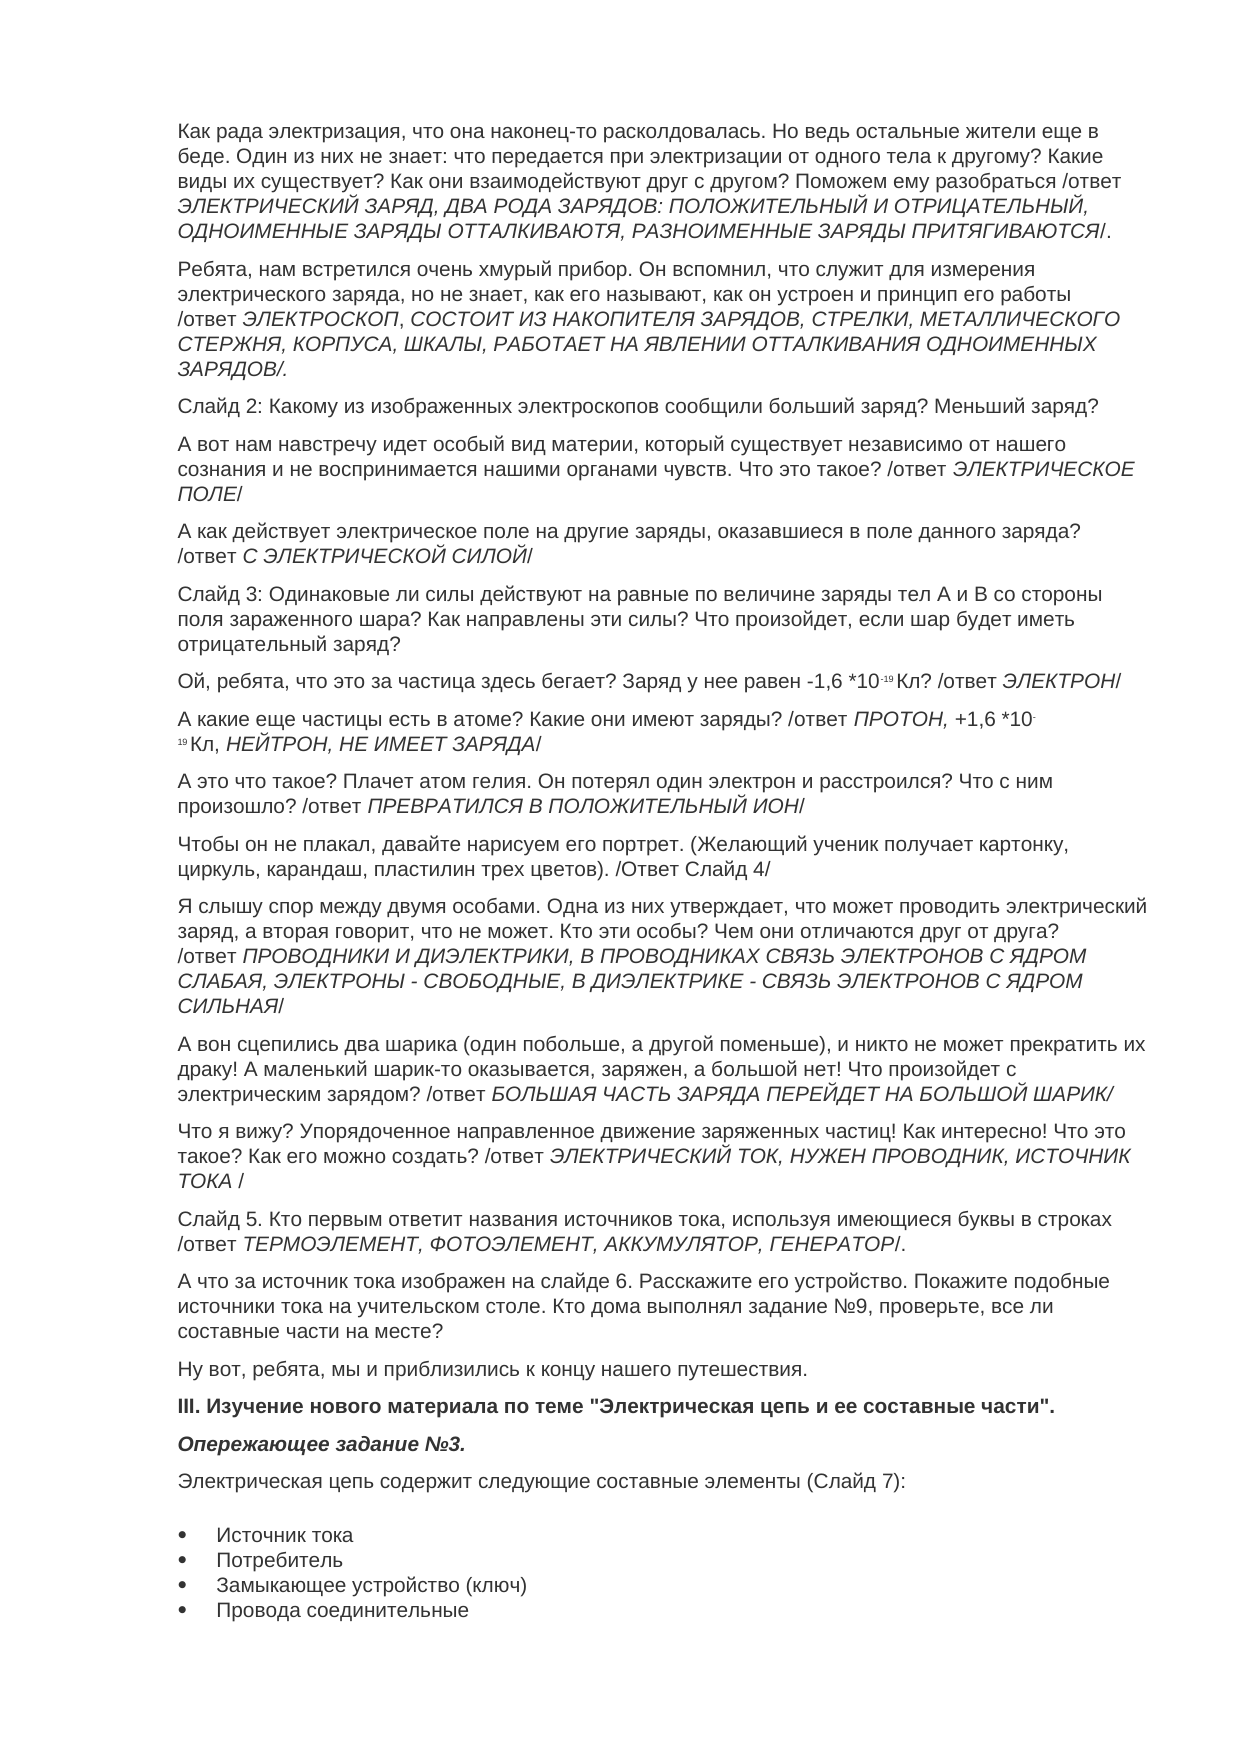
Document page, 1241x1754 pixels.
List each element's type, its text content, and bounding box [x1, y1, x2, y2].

list Потребитель [179, 1547, 1152, 1572]
text Как рада электризация, что она наконец-то расколдовалась. Но ведь остальные жители еще в беде. Один из них не знает: что передается при электризации от одного тела к другому? Какие виды их существует? Как они взаимодействуют друг с другом? Поможем ему разобраться /ответ ЭЛЕКТРИЧЕСКИЙ ЗАРЯД, ДВА РОДА ЗАРЯДОВ: ПОЛОЖИТЕЛЬНЫЙ И ОТРИЦАТЕЛЬНЫЙ, ОДНОИМЕННЫЕ ЗАРЯДЫ ОТТАЛКИВАЮТЯ, РАЗНОИМЕННЫЕ ЗАРЯДЫ ПРИТЯГИВАЮТСЯ/. [177, 118, 1152, 243]
text Слайд 5. Кто первым ответит названия источников тока, используя имеющиеся буквы в строках /ответ ТЕРМОЭЛЕМЕНТ, ФОТОЭЛЕМЕНТ, АККУМУЛЯТОР, ГЕНЕРАТОР/. [177, 1206, 1152, 1256]
text А как действует электрическое поле на другие заряды, оказавшиеся в поле данного заряда? /ответ С ЭЛЕКТРИЧЕСКОЙ СИЛОЙ/ [177, 518, 1152, 568]
list Источник тока [179, 1522, 1152, 1547]
text Ой, ребята, что это за частица здесь бегает? Заряд у нее равен -1,6 *10-19 Кл? /ответ ЭЛЕКТРОН/ [177, 668, 1152, 693]
text А вот нам навстречу идет особый вид материи, который существует независимо от нашего сознания и не воспринимается нашими органами чувств. Что это такое? /ответ ЭЛЕКТРИЧЕСКОЕ ПОЛЕ/ [177, 431, 1152, 506]
text А какие еще частицы есть в атоме? Какие они имеют заряды? /ответ ПРОТОН, +1,6 *10-19 Кл, НЕЙТРОН, НЕ ИМЕЕТ ЗАРЯДА/ [177, 706, 1152, 756]
text Я слышу спор между двумя особами. Одна из них утверждает, что может проводить электрический заряд, а вторая говорит, что не может. Кто эти особы? Чем они отличаются друг от друга? /ответ ПРОВОДНИКИ И ДИЭЛЕКТРИКИ, В ПРОВОДНИКАХ СВЯЗЬ ЭЛЕКТРОНОВ С ЯДРОМ СЛАБАЯ, ЭЛЕКТРОНЫ - СВОБОДНЫЕ, В ДИЭЛЕКТРИКЕ - СВЯЗЬ ЭЛЕКТРОНОВ С ЯДРОМ СИЛЬНАЯ/ [177, 893, 1152, 1018]
list Замыкающее устройство (ключ) [179, 1572, 1152, 1597]
text А вон сцепились два шарика (один побольше, а другой поменьше), и никто не может прекратить их драку! А маленький шарик-то оказывается, заряжен, а большой нет! Что произойдет с электрическим зарядом? /ответ БОЛЬШАЯ ЧАСТЬ ЗАРЯДА ПЕРЕЙДЕТ НА БОЛЬШОЙ ШАРИК/ [177, 1031, 1152, 1106]
text Опережающее задание №3. [177, 1431, 1152, 1456]
text Электрическая цепь содержит следующие составные элементы (Слайд 7): [177, 1468, 1152, 1493]
text Слайд 2: Какому из изображенных электроскопов сообщили больший заряд? Меньший заряд? [177, 393, 1152, 418]
text Слайд 3: Одинаковые ли силы действуют на равные по величине заряды тел А и В со стороны поля зараженного шара? Как направлены эти силы? Что произойдет, если шар будет иметь отрицательный заряд? [177, 581, 1152, 656]
text Ребята, нам встретился очень хмурый прибор. Он вспомнил, что служит для измерения электрического заряда, но не знает, как его называют, как он устроен и принцип его работы /ответ ЭЛЕКТРОСКОП, СОСТОИТ ИЗ НАКОПИТЕЛЯ ЗАРЯДОВ, СТРЕЛКИ, МЕТАЛЛИЧЕСКОГО СТЕРЖНЯ, КОРПУСА, ШКАЛЫ, РАБОТАЕТ НА ЯВЛЕНИИ ОТТАЛКИВАНИЯ ОДНОИМЕННЫХ ЗАРЯДОВ/. [177, 256, 1152, 381]
text Что я вижу? Упорядоченное направленное движение заряженных частиц! Как интересно! Что это такое? Как его можно создать? /ответ ЭЛЕКТРИЧЕСКИЙ ТОК, НУЖЕН ПРОВОДНИК, ИСТОЧНИК ТОКА / [177, 1118, 1152, 1193]
text А что за источник тока изображен на слайде 6. Расскажите его устройство. Покажите подобные источники тока на учительском столе. Кто дома выполнял задание №9, проверьте, все ли составные части на месте? [177, 1268, 1152, 1343]
text Ну вот, ребята, мы и приблизились к концу нашего путешествия. [177, 1356, 1152, 1381]
text А это что такое? Плачет атом гелия. Он потерял один электрон и расстроился? Что с ним произошло? /ответ ПРЕВРАТИЛСЯ В ПОЛОЖИТЕЛЬНЫЙ ИОН/ [177, 768, 1152, 818]
list Провода соединительные [179, 1597, 1152, 1622]
text Чтобы он не плакал, давайте нарисуем его портрет. (Желающий ученик получает картонку, циркуль, карандаш, пластилин трех цветов). /Ответ Слайд 4/ [177, 831, 1152, 881]
text III. Изучение нового материала по теме "Электрическая цепь и ее составные части". [177, 1393, 1152, 1418]
